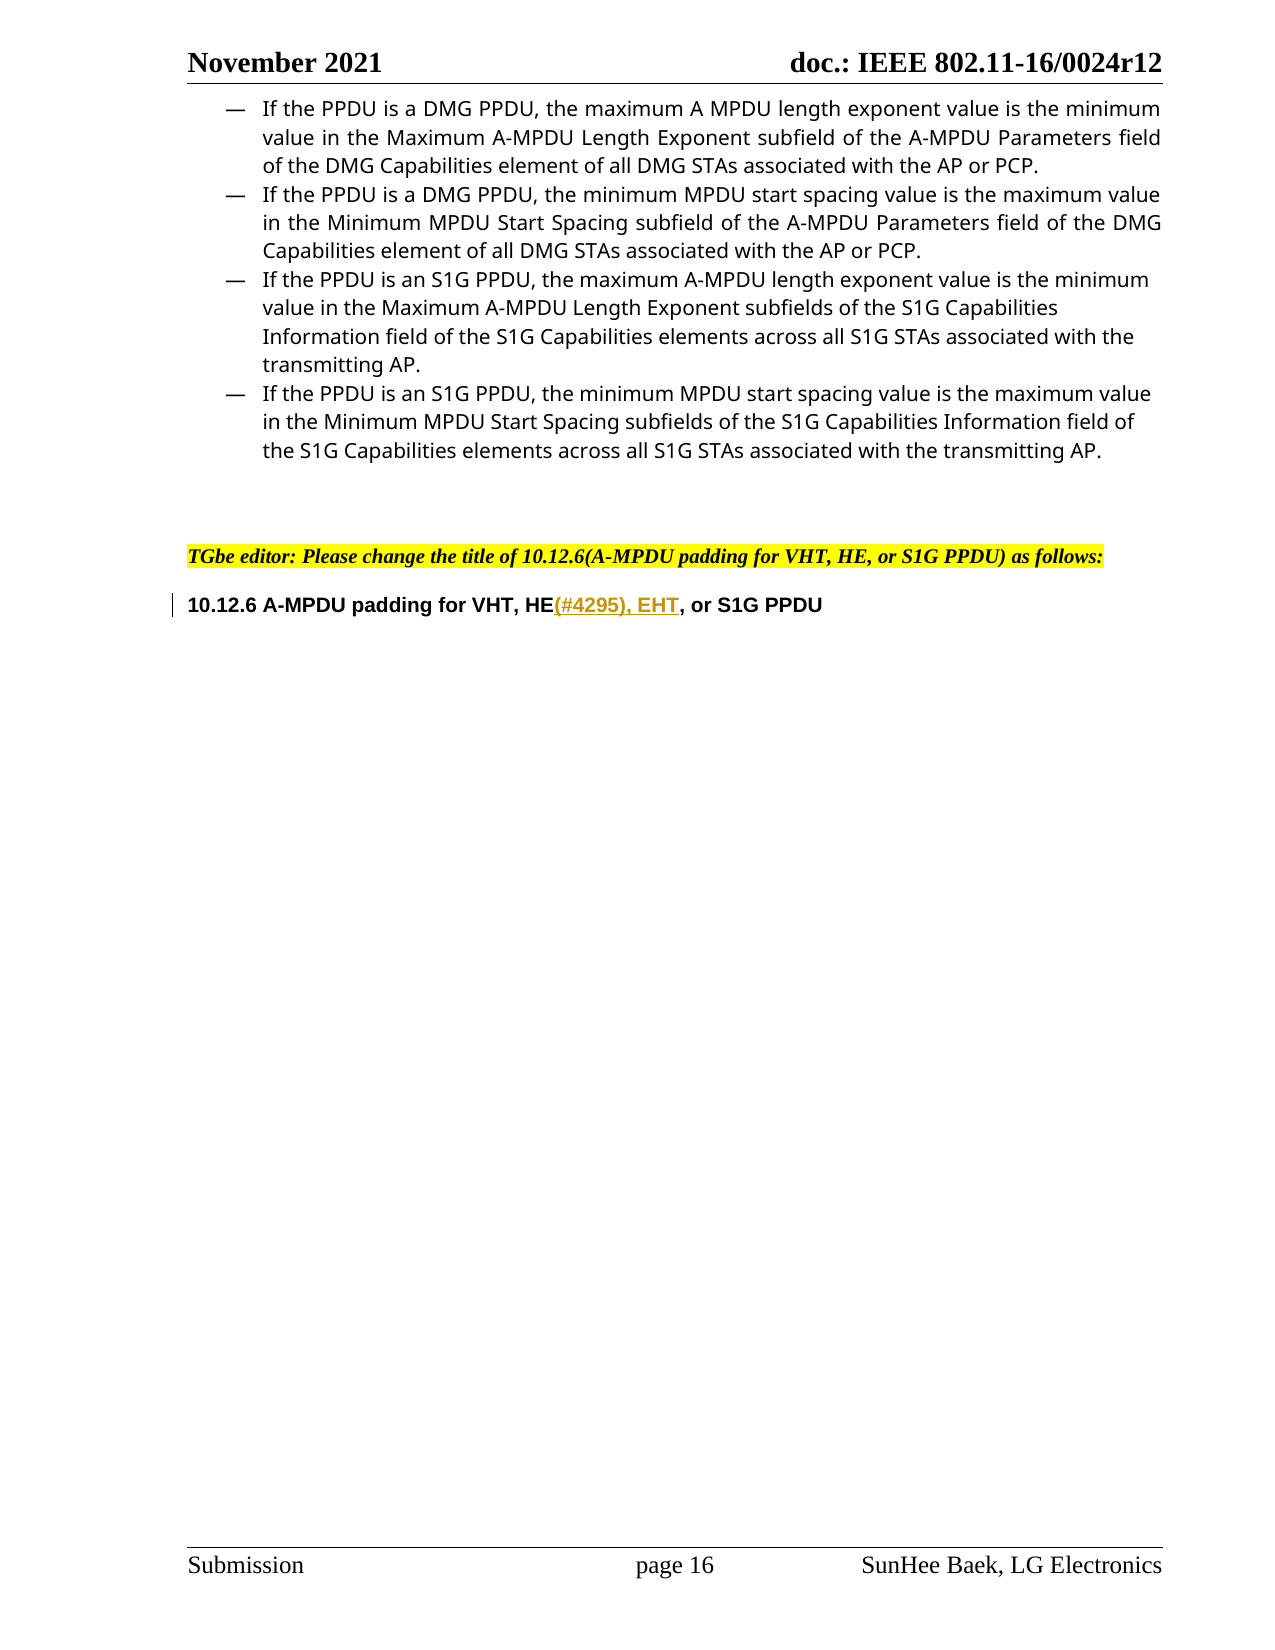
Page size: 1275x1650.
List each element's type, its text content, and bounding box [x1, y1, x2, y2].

list If the PPDU is an S1G PPDU, the maximum A-MPDU length exponent value is the minimum value in the Maximum A-MPDU Length Exponent subfields of the S1G Capabilities Information field of the S1G Capabilities elements across all S1G STAs associated with the transmitting AP. [225, 265, 1163, 379]
text 10.12.6 A-MPDU padding for VHT, HE, or S1G PPDU [187, 593, 1163, 617]
list If the PPDU is an S1G PPDU, the minimum MPDU start spacing value is the maximum value in the Minimum MPDU Start Spacing subfields of the S1G Capabilities Information field of the S1G Capabilities elements across all S1G STAs associated with the transmitting AP. [225, 379, 1163, 464]
text TGbe editor: Please change the title of 10.12.6(A-MPDU padding for VHT, HE, or S1G PPDU) as follows: [187, 543, 1163, 568]
list If the PPDU is a DMG PPDU, the maximum A MPDU length exponent value is the minimum value in the Maximum A-MPDU Length Exponent subfield of the A-MPDU Parameters field of the DMG Capabilities element of all DMG STAs associated with the AP or PCP. [225, 94, 1163, 180]
list If the PPDU is a DMG PPDU, the minimum MPDU start spacing value is the maximum value in the Minimum MPDU Start Spacing subfield of the A-MPDU Parameters field of the DMG Capabilities element of all DMG STAs associated with the AP or PCP. [225, 180, 1163, 265]
